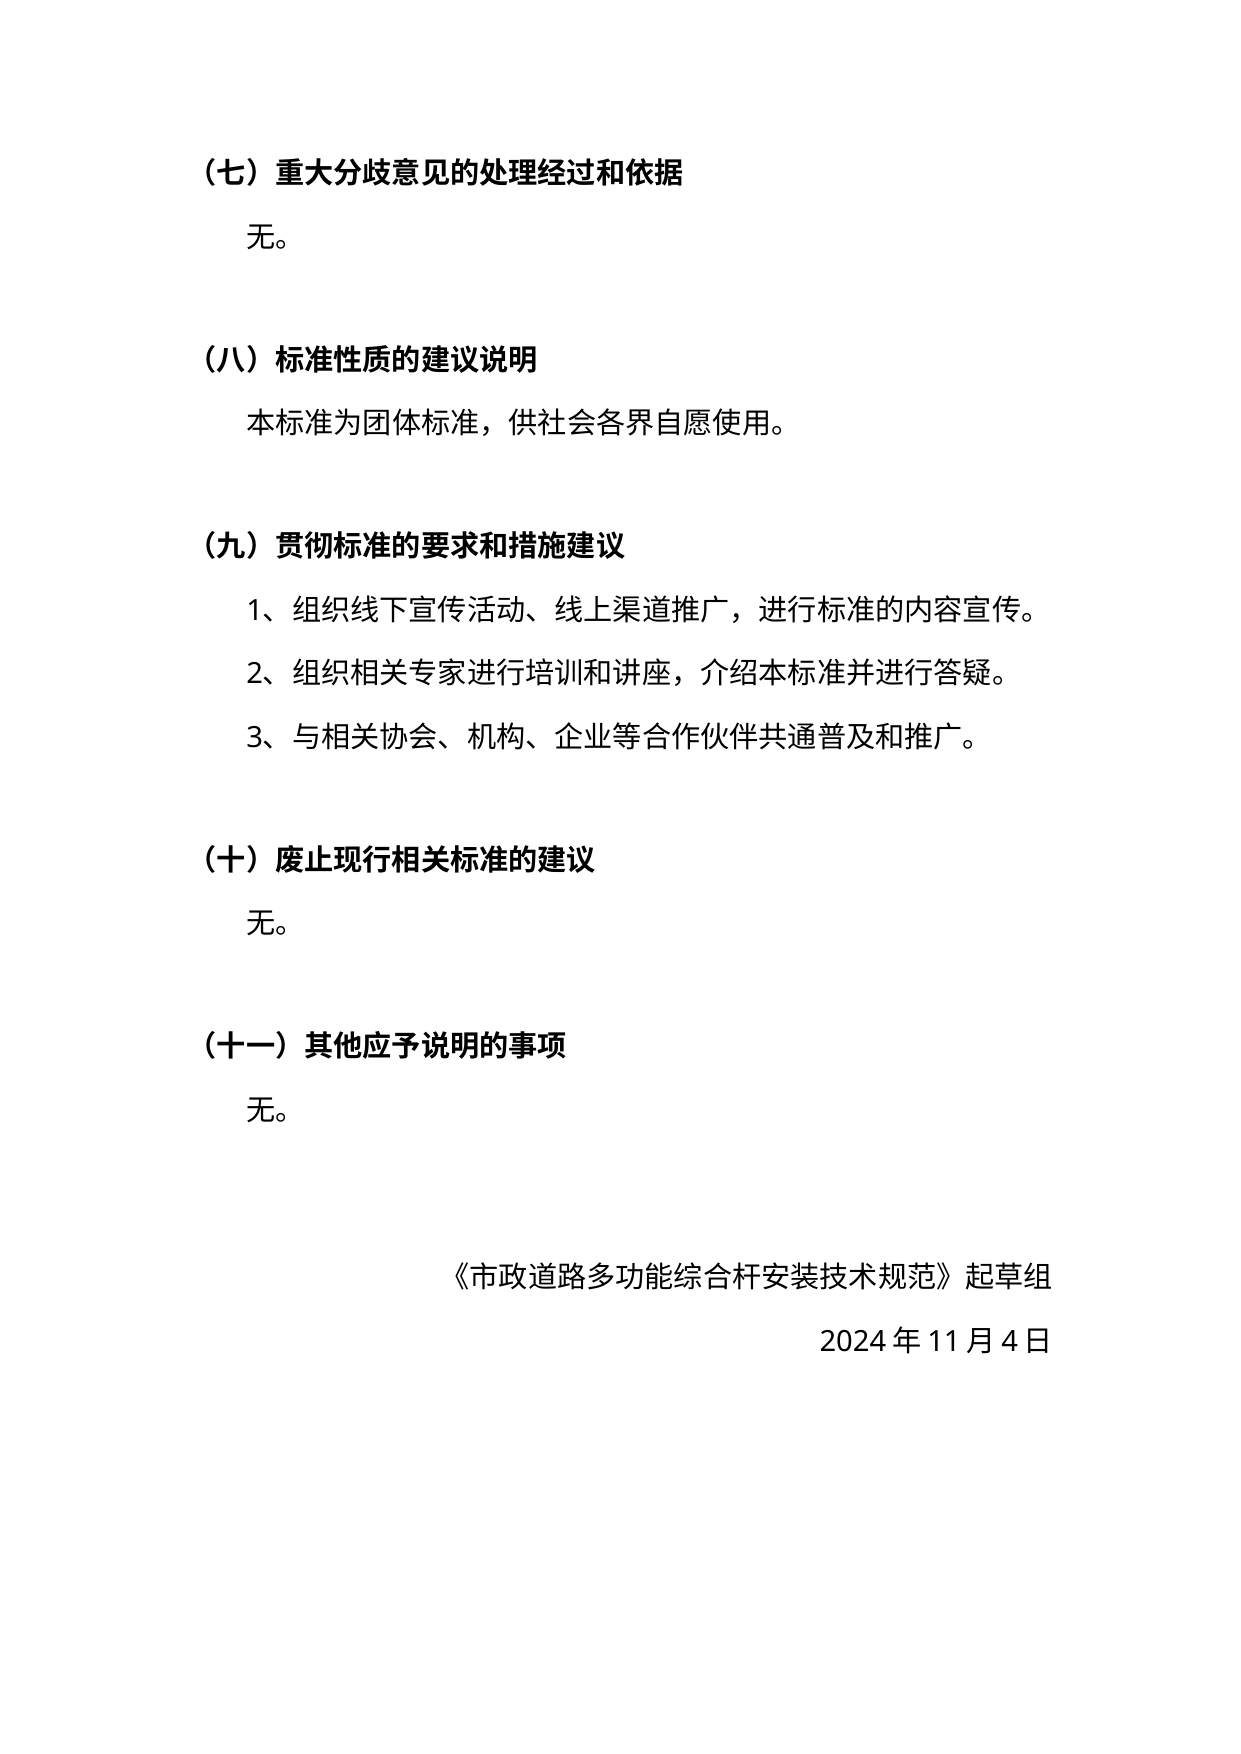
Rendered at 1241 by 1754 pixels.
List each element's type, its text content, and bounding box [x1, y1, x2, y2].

text （八）标准性质的建议说明 [187, 336, 1053, 379]
text 《市政道路多功能综合杆安装技术规范》起草组 [187, 1254, 1053, 1296]
text 无。 [187, 1086, 1053, 1128]
text 1、组织线下宣传活动、线上渠道推广，进行标准的内容宣传。 [187, 586, 1053, 628]
text 无。 [187, 900, 1053, 942]
text 2024年11月4日 [187, 1317, 1053, 1359]
text （十）废止现行相关标准的建议 [187, 836, 1053, 878]
text 本标准为团体标准，供社会各界自愿使用。 [187, 400, 1053, 442]
text 3、与相关协会、机构、企业等合作伙伴共通普及和推广。 [187, 713, 1053, 756]
text 2、组织相关专家进行培训和讲座，介绍本标准并进行答疑。 [187, 650, 1053, 692]
text （十一）其他应予说明的事项 [187, 1023, 1053, 1065]
text （七）重大分歧意见的处理经过和依据 [187, 150, 1053, 192]
text （九）贯彻标准的要求和措施建议 [187, 523, 1053, 565]
text 无。 [187, 213, 1053, 256]
